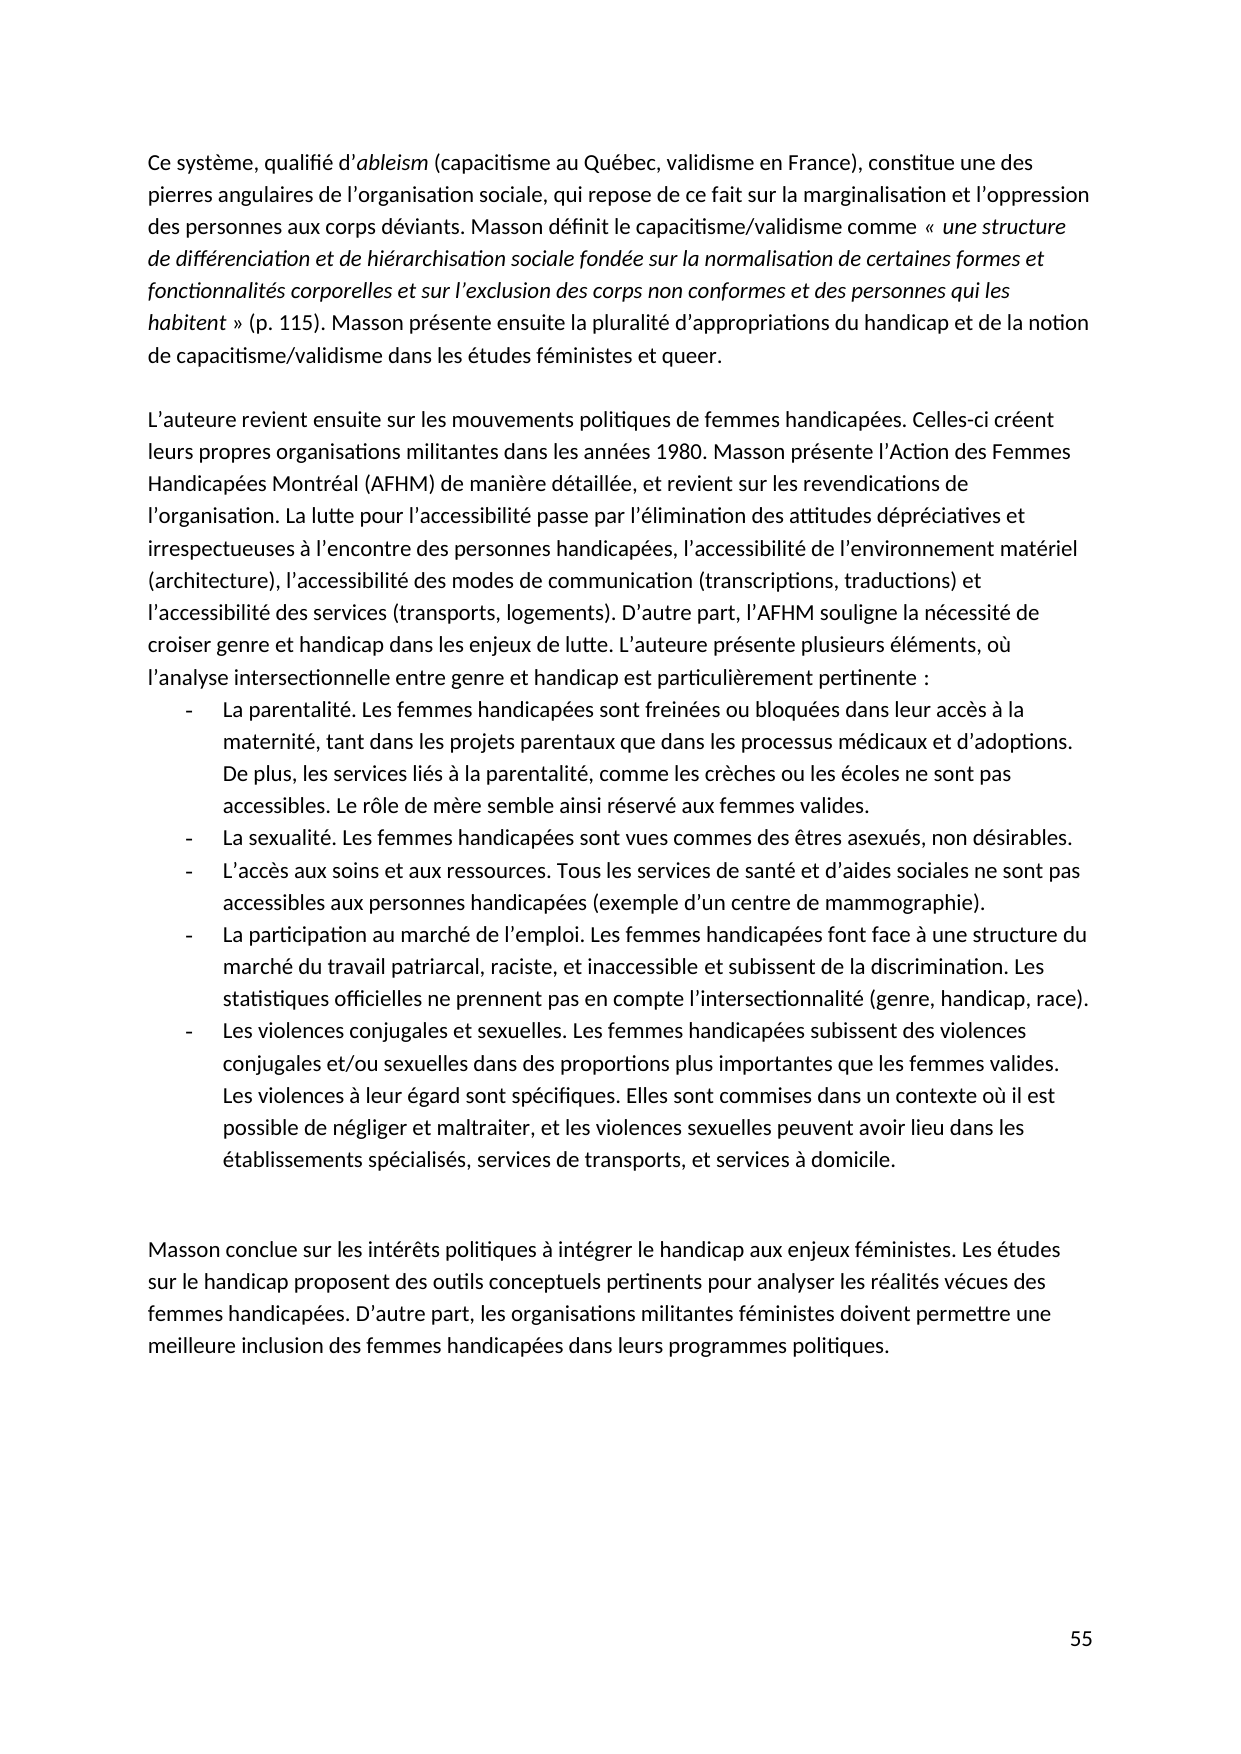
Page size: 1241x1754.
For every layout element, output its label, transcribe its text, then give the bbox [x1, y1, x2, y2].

list La participation au marché de l’emploi. Les femmes handicapées font face à une structure du marché du travail patriarcal, raciste, et inaccessible et subissent de la discrimination. Les statistiques officielles ne prennent pas en compte l’intersectionnalité (genre, handicap, race). [185, 920, 1093, 1012]
text L’auteure revient ensuite sur les mouvements politiques de femmes handicapées. Celles-ci créent leurs propres organisations militantes dans les années 1980. Masson présente l’Action des Femmes Handicapées Montréal (AFHM) de manière détaillée, et revient sur les revendications de l’organisation. La lutte pour l’accessibilité passe par l’élimination des attitudes dépréciatives et irrespectueuses à l’encontre des personnes handicapées, l’accessibilité de l’environnement matériel (architecture), l’accessibilité des modes de communication (transcriptions, traductions) et l’accessibilité des services (transports, logements). D’autre part, l’AFHM souligne la nécessité de croiser genre et handicap dans les enjeux de lutte. L’auteure présente plusieurs éléments, où l’analyse intersectionnelle entre genre et handicap est particulièrement pertinente : [148, 405, 1093, 691]
text Ce système, qualifié d’ableism (capacitisme au Québec, validisme en France), constitue une des pierres angulaires de l’organisation sociale, qui repose de ce fait sur la marginalisation et l’oppression des personnes aux corps déviants. Masson définit le capacitisme/validisme comme « une structure de différenciation et de hiérarchisation sociale fondée sur la normalisation de certaines formes et fonctionnalités corporelles et sur l’exclusion des corps non conformes et des personnes qui les habitent » (p. 115). Masson présente ensuite la pluralité d’appropriations du handicap et de la notion de capacitisme/validisme dans les études féministes et queer. [148, 148, 1093, 369]
text Masson conclue sur les intérêts politiques à intégrer le handicap aux enjeux féministes. Les études sur le handicap proposent des outils conceptuels pertinents pour analyser les réalités vécues des femmes handicapées. D’autre part, les organisations militantes féministes doivent permettre une meilleure inclusion des femmes handicapées dans leurs programmes politiques. [148, 1235, 1093, 1359]
list La sexualité. Les femmes handicapées sont vues commes des êtres asexués, non désirables. [185, 823, 1093, 852]
list L’accès aux soins et aux ressources. Tous les services de santé et d’aides sociales ne sont pas accessibles aux personnes handicapées (exemple d’un centre de mammographie). [185, 856, 1093, 916]
list Les violences conjugales et sexuelles. Les femmes handicapées subissent des violences conjugales et/ou sexuelles dans des proportions plus importantes que les femmes valides. Les violences à leur égard sont spécifiques. Elles sont commises dans un contexte où il est possible de négliger et maltraiter, et les violences sexuelles peuvent avoir lieu dans les établissements spécialisés, services de transports, et services à domicile. [185, 1017, 1093, 1173]
list La parentalité. Les femmes handicapées sont freinées ou bloquées dans leur accès à la maternité, tant dans les projets parentaux que dans les processus médicaux et d’adoptions. De plus, les services liés à la parentalité, comme les crèches ou les écoles ne sont pas accessibles. Le rôle de mère semble ainsi réservé aux femmes valides. [185, 695, 1093, 819]
